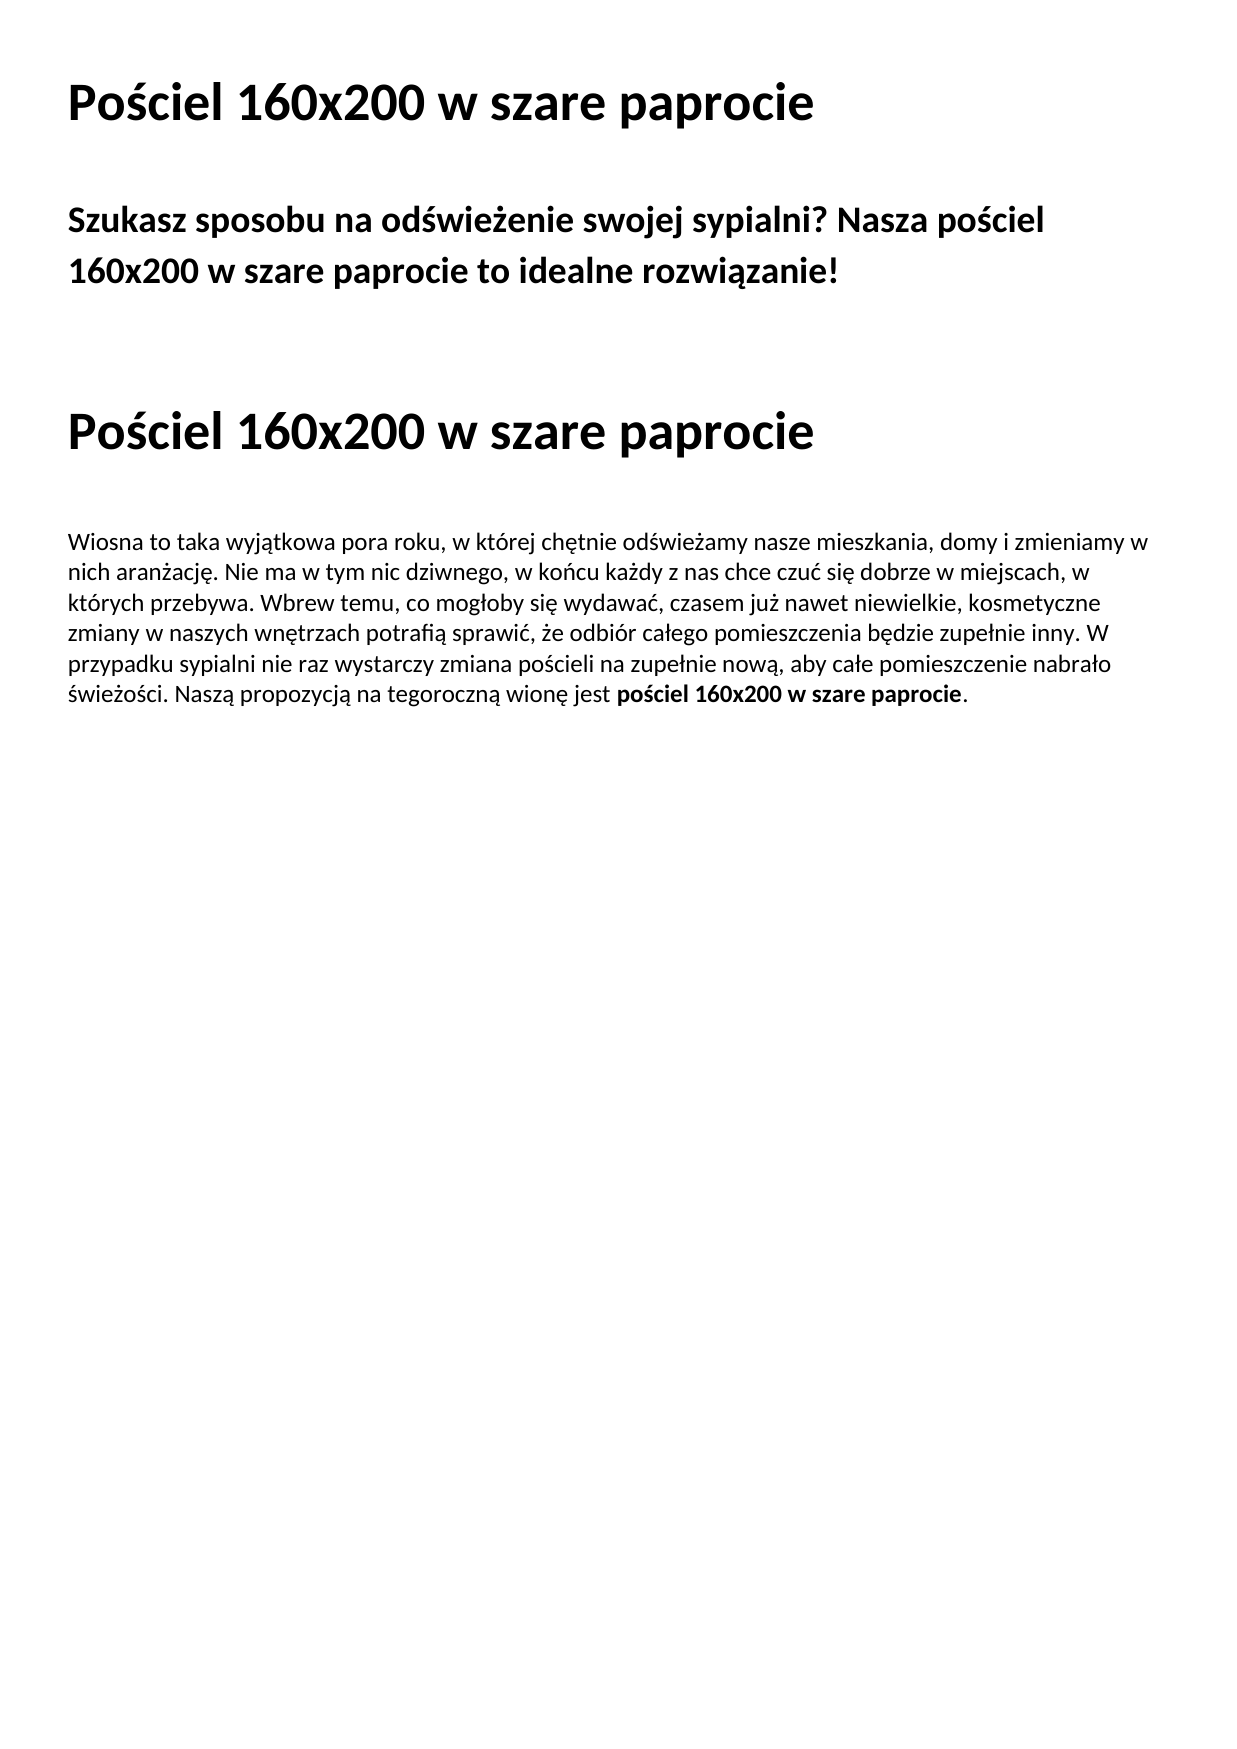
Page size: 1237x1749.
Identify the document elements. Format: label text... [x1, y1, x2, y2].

text Wiosna to taka wyjątkowa pora roku, w której chętnie odświeżamy nasze mieszkania, domy i zmieniamy w nich aranżację. Nie ma w tym nic dziwnego, w końcu każdy z nas chce czuć się dobrze w miejscach, w których przebywa. Wbrew temu, co mogłoby się wydawać, czasem już nawet niewielkie, kosmetyczne zmiany w naszych wnętrzach potrafią sprawić, że odbiór całego pomieszczenia będzie zupełnie inny. W przypadku sypialni nie raz wystarczy zmiana pościeli na zupełnie nową, aby całe pomieszczenie nabrało świeżości. Naszą propozycją na tegoroczną wionę jest pościel 160x200 w szare paprocie. [68, 526, 1169, 709]
text Pościel 160x200 w szare paprocie [68, 397, 1169, 463]
text Szukasz sposobu na odświeżenie swojej sypialni? Nasza pościel 160x200 w szare paprocie to idealne rozwiązanie! [68, 196, 1169, 293]
text Pościel 160x200 w szare paprocie [68, 68, 1169, 134]
